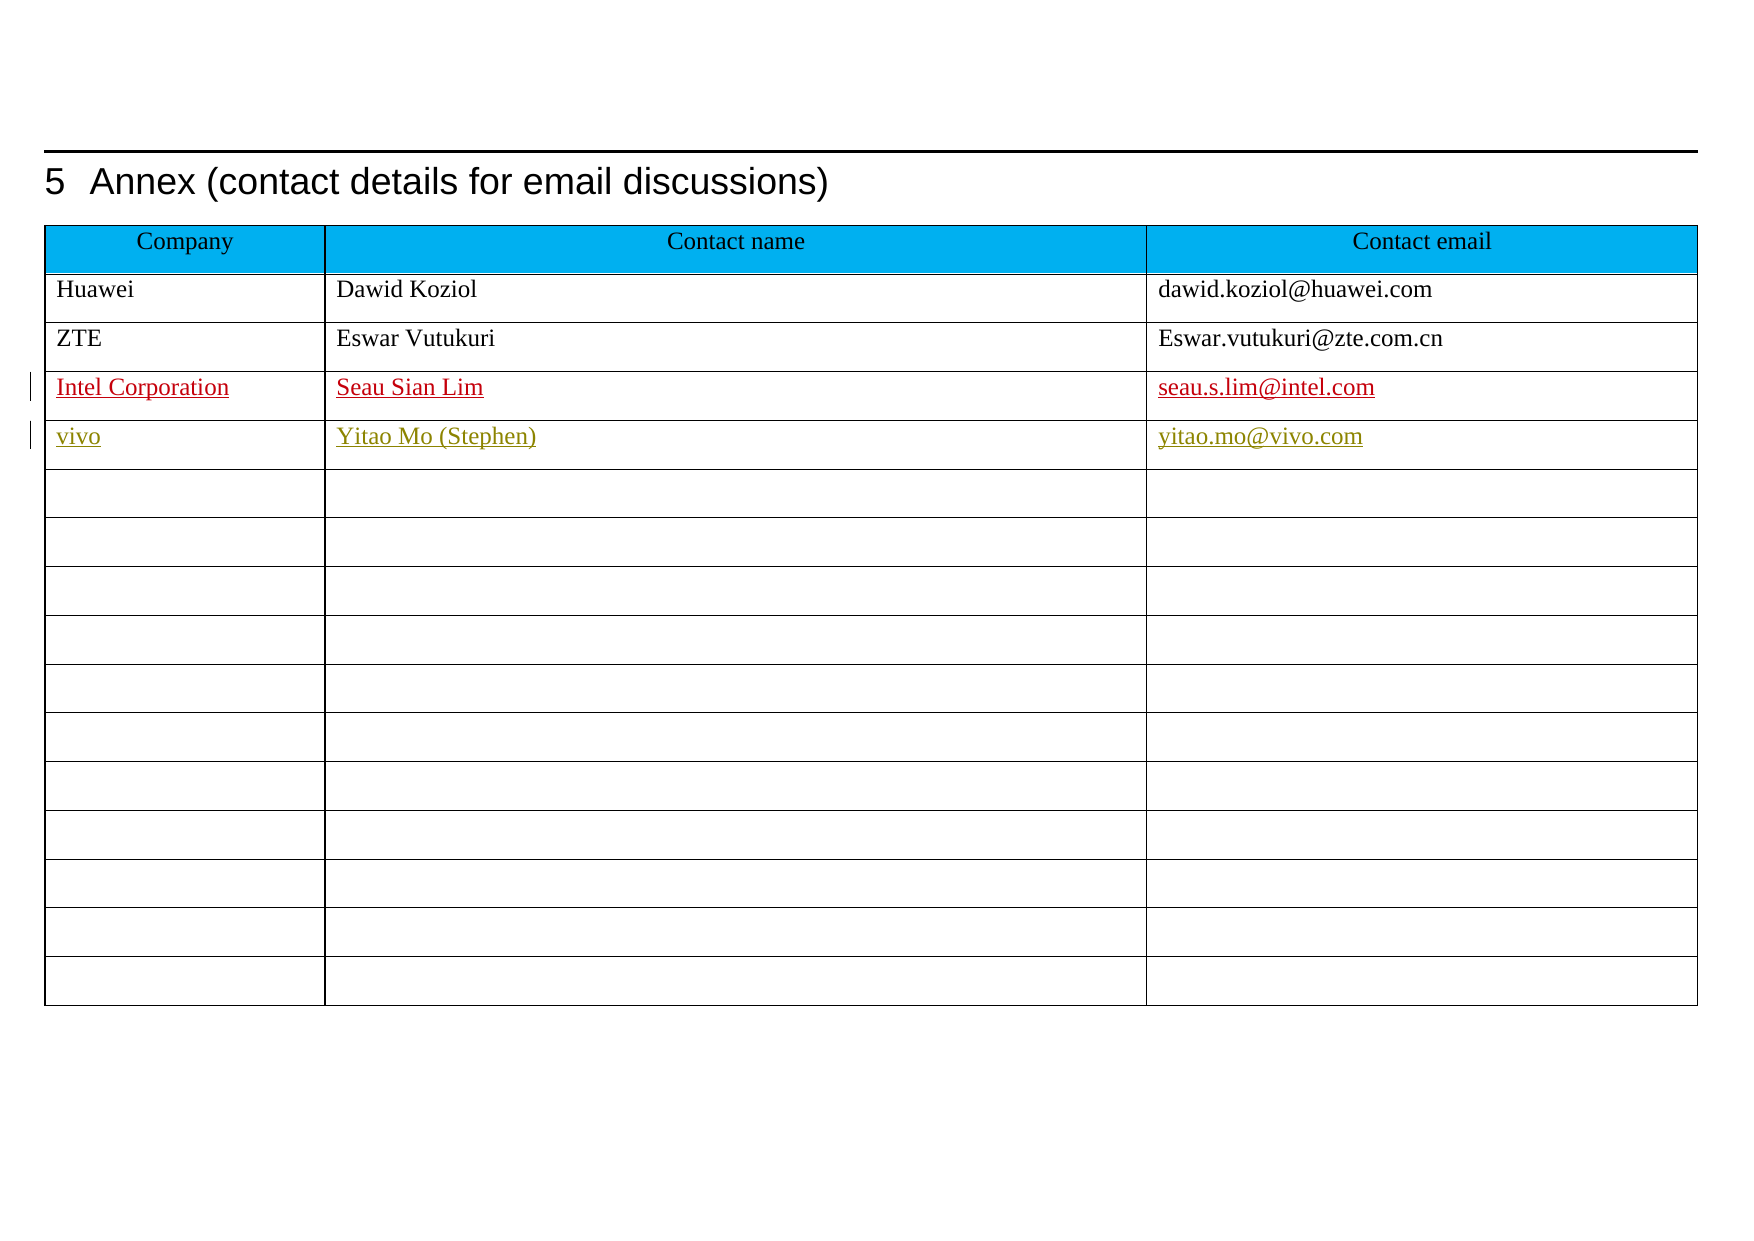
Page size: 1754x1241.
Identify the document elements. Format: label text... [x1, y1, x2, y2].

table_cell [1147, 762, 1697, 810]
table_cell ZTE [46, 323, 324, 371]
table_cell [1147, 470, 1697, 517]
table_cell [46, 567, 324, 615]
table_header Contact name [326, 226, 1146, 273]
table_cell [326, 908, 1146, 956]
table_cell [1147, 860, 1697, 907]
table_cell [326, 518, 1146, 566]
table_cell Eswar.vutukuri@zte.com.cn [1147, 323, 1697, 371]
table_cell Eswar Vutukuri [326, 323, 1146, 371]
table_cell [46, 665, 324, 712]
table_cell [46, 421, 324, 468]
table_cell [1147, 372, 1697, 420]
table_cell [326, 811, 1146, 858]
table_cell [1147, 421, 1697, 468]
table_cell [46, 713, 324, 761]
table_cell [326, 762, 1146, 810]
table_cell [326, 421, 1146, 468]
table_cell [1147, 811, 1697, 858]
table_header Company [46, 226, 324, 273]
table_cell [46, 518, 324, 566]
table_cell [326, 470, 1146, 517]
table_cell [326, 957, 1146, 1005]
table_cell [1147, 616, 1697, 663]
table_cell [1147, 713, 1697, 761]
table_cell [1147, 957, 1697, 1005]
table_cell [1147, 567, 1697, 615]
table_cell [1147, 518, 1697, 566]
table_cell [46, 957, 324, 1005]
table_cell Dawid Koziol [326, 275, 1146, 322]
table_cell [326, 860, 1146, 907]
table_cell [46, 762, 324, 810]
table_cell [46, 616, 324, 663]
table_cell [326, 567, 1146, 615]
table_cell Huawei [46, 275, 324, 322]
table_cell [46, 908, 324, 956]
table_cell [46, 860, 324, 907]
table_header Contact email [1147, 226, 1697, 273]
table_cell [326, 665, 1146, 712]
table_cell [1147, 665, 1697, 712]
table_cell [46, 372, 324, 420]
table_cell [326, 372, 1146, 420]
table_cell [46, 811, 324, 858]
table_cell [46, 470, 324, 517]
subtitle Annex (contact details for email discussions) [44, 153, 1698, 202]
table_cell [326, 616, 1146, 663]
table_cell [326, 713, 1146, 761]
table_cell dawid.koziol@huawei.com [1147, 275, 1697, 322]
table_cell [1147, 908, 1697, 956]
